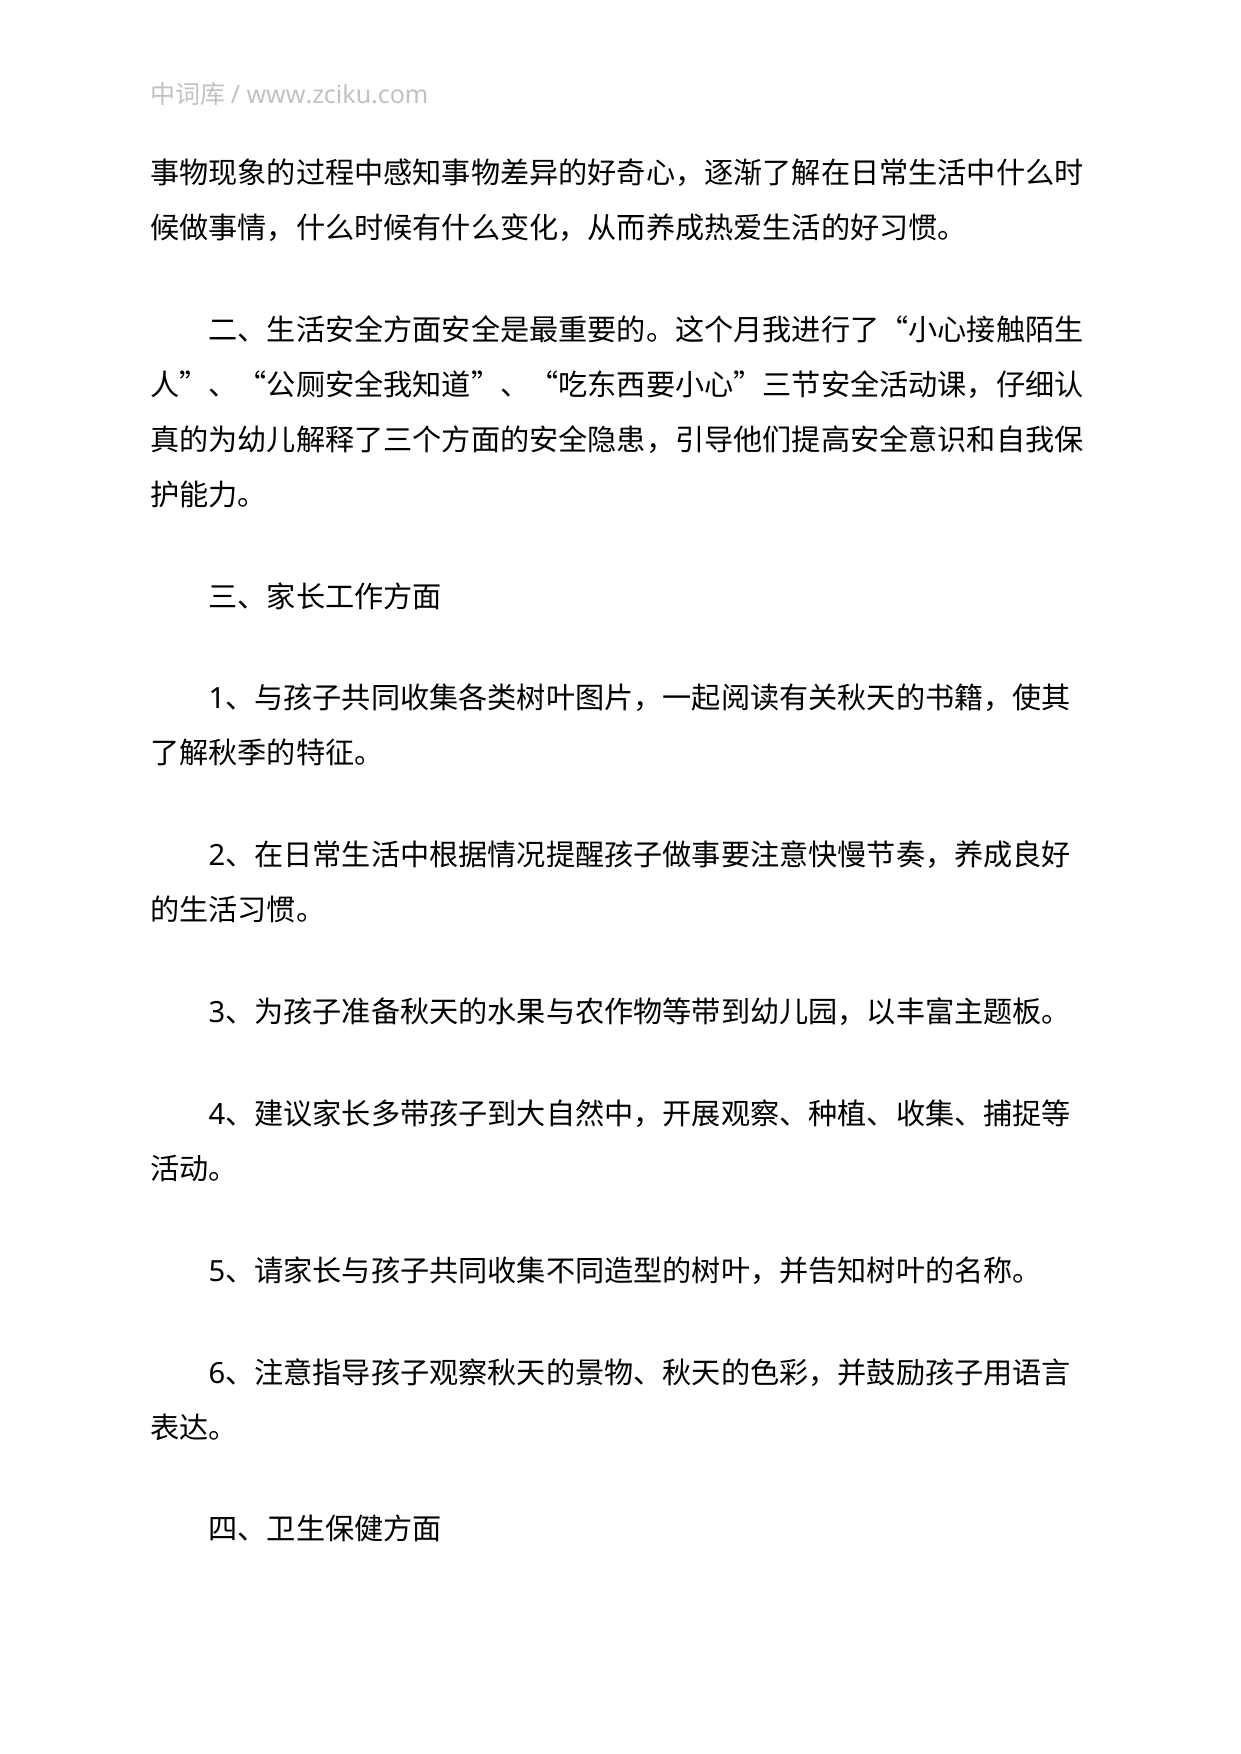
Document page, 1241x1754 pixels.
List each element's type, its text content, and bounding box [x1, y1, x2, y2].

text 3、为孩子准备秋天的水果与农作物等带到幼儿园，以丰富主题板。 [150, 988, 1090, 1031]
text 三、家长工作方面 [150, 573, 1090, 615]
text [150, 150, 1090, 247]
text 4、建议家长多带孩子到大自然中，开展观察、种植、收集、捕捉等活动。 [150, 1090, 1090, 1188]
text 2、在日常生活中根据情况提醒孩子做事要注意快慢节奏，养成良好的生活习惯。 [150, 832, 1090, 929]
text 6、注意指导孩子观察秋天的景物、秋天的色彩，并鼓励孩子用语言表达。 [150, 1349, 1090, 1446]
text 四、卫生保健方面 [150, 1506, 1090, 1548]
text 1、与孩子共同收集各类树叶图片，一起阅读有关秋天的书籍，使其了解秋季的特征。 [150, 675, 1090, 772]
text 5、请家长与孩子共同收集不同造型的树叶，并告知树叶的名称。 [150, 1247, 1090, 1289]
text 二、生活安全方面安全是最重要的。这个月我进行了“小心接触陌生人”、“公厕安全我知道”、“吃东西要小心”三节安全活动课，仔细认真的为幼儿解释了三个方面的安全隐患，引导他们提高安全意识和自我保护能力。 [150, 307, 1090, 514]
